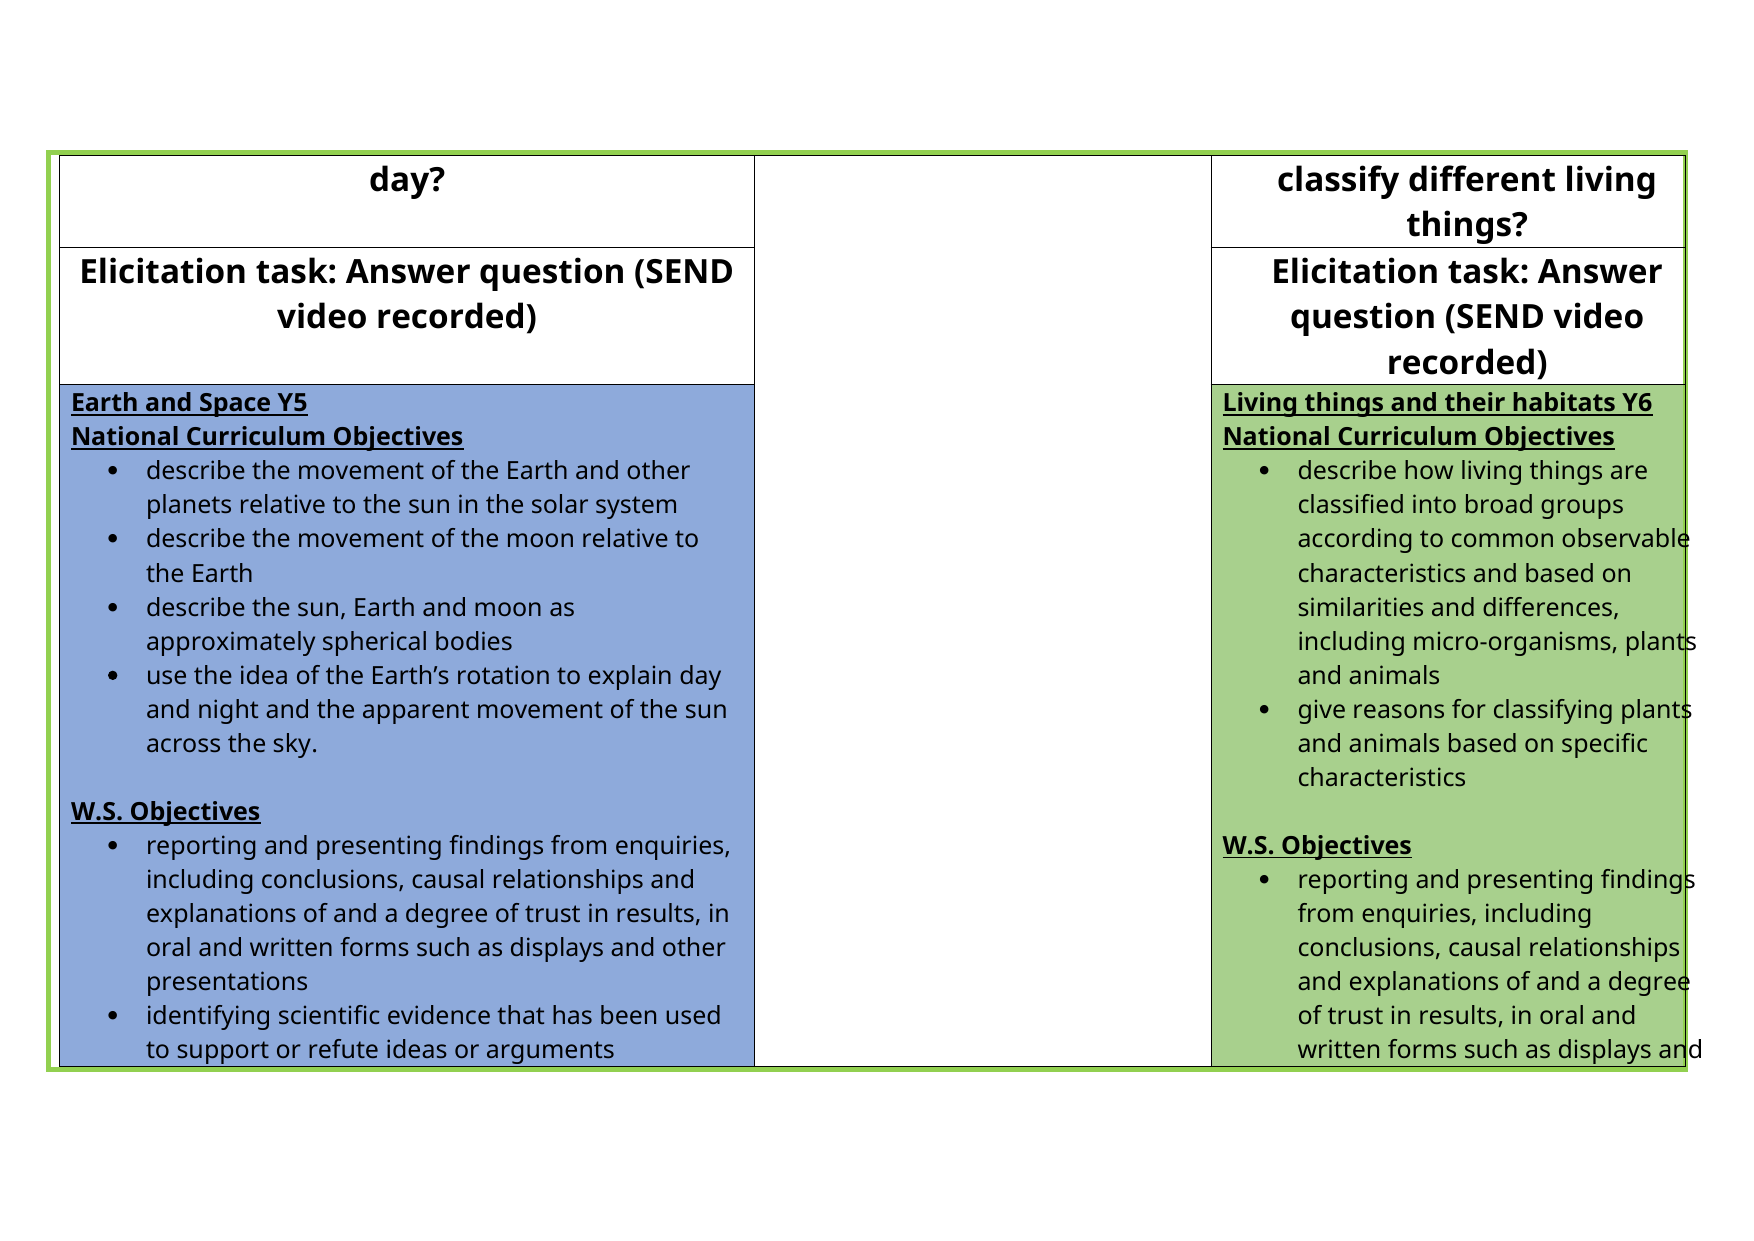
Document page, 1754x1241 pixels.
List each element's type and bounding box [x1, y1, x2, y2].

table_cell [51, 155, 59, 1067]
table_cell [755, 156, 1211, 1066]
